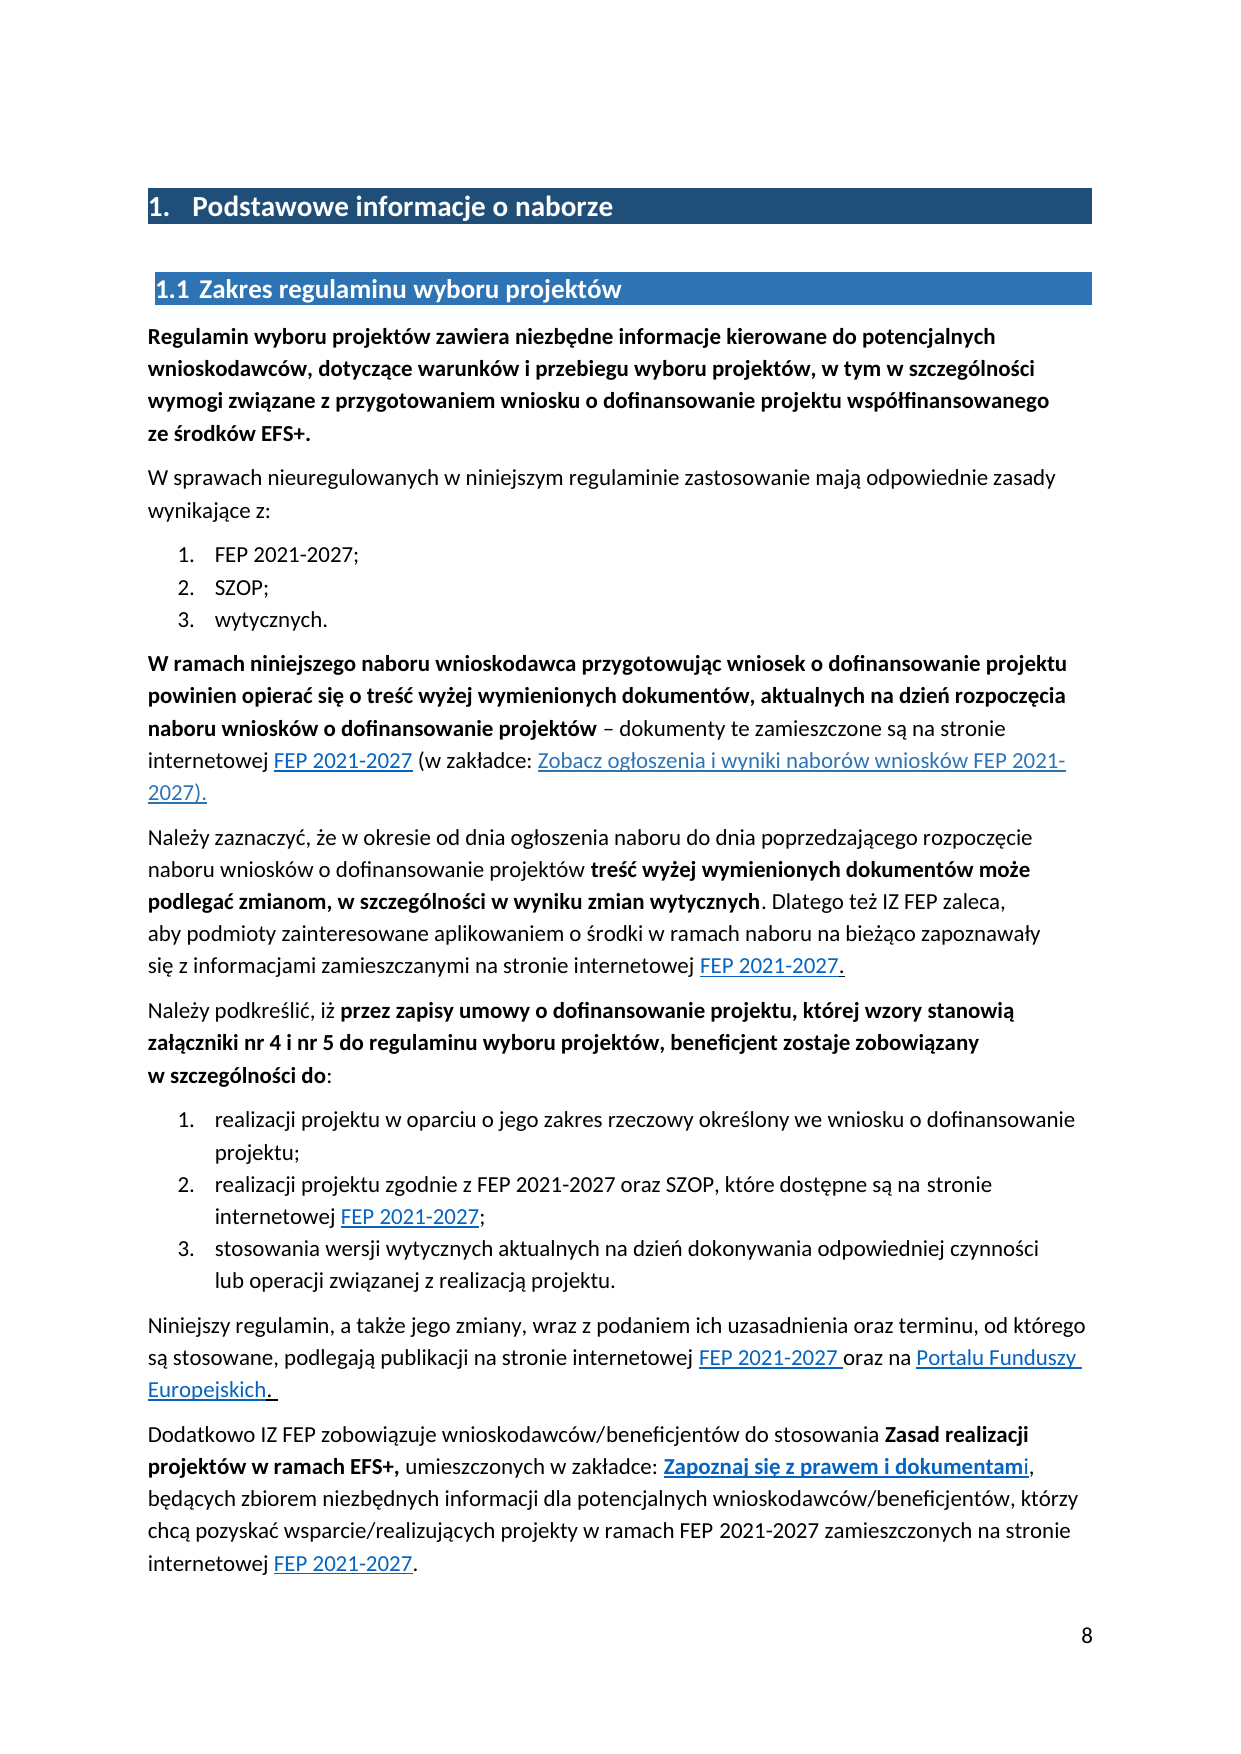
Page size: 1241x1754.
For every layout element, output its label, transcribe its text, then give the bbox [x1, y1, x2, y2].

list realizacji projektu w oparciu o jego zakres rzeczowy określony we wniosku o dofinansowanie projektu; [177, 1105, 1092, 1166]
list SZOP; [177, 573, 1092, 601]
text Niniejszy regulamin, a także jego zmiany, wraz z podaniem ich uzasadnienia oraz terminu, od którego są stosowane, podlegają publikacji na stronie internetowej FEP 2021-2027 oraz na Portalu Funduszy Europejskich. [148, 1311, 1092, 1403]
text Należy podkreślić, iż przez zapisy umowy o dofinansowanie projektu, której wzory stanowią załączniki nr 4 i nr 5 do regulaminu wyboru projektów, beneficjent zostaje zobowiązany w szczególności do: [148, 996, 1092, 1089]
subtitle Podstawowe informacje o naborze [148, 188, 1092, 224]
text W ramach niniejszego naboru wnioskodawca przygotowując wniosek o dofinansowanie projektu powinien opierać się o treść wyżej wymienionych dokumentów, aktualnych na dzień rozpoczęcia naboru wniosków o dofinansowanie projektów – dokumenty te zamieszczone są na stronie internetowej FEP 2021-2027 (w zakładce: Zobacz ogłoszenia i wyniki naborów wniosków FEP 2021-2027). [148, 649, 1092, 806]
list stosowania wersji wytycznych aktualnych na dzień dokonywania odpowiedniej czynności lub operacji związanej z realizacją projektu. [177, 1234, 1092, 1294]
text W sprawach nieuregulowanych w niniejszym regulaminie zastosowanie mają odpowiednie zasady wynikające z: [148, 463, 1092, 524]
list FEP 2021-2027; [177, 540, 1092, 568]
text Dodatkowo IZ FEP zobowiązuje wnioskodawców/beneficjentów do stosowania Zasad realizacji projektów w ramach EFS+, umieszczonych w zakładce: Zapoznaj się z prawem i dokumentami, będących zbiorem niezbędnych informacji dla potencjalnych wnioskodawców/beneficjentów, którzy chcą pozyskać wsparcie/realizujących projekty w ramach FEP 2021-2027 zamieszczonych na stronie internetowej FEP 2021-2027. [148, 1420, 1092, 1577]
list wytycznych. [177, 605, 1092, 633]
list realizacji projektu zgodnie z FEP 2021-2027 oraz SZOP, które dostępne są na stronie internetowej FEP 2021-2027; [177, 1170, 1092, 1230]
subtitle Zakres regulaminu wyboru projektów [155, 272, 1092, 305]
text Należy zaznaczyć, że w okresie od dnia ogłoszenia naboru do dnia poprzedzającego rozpoczęcie naboru wniosków o dofinansowanie projektów treść wyżej wymienionych dokumentów może podlegać zmianom, w szczególności w wyniku zmian wytycznych. Dlatego też IZ FEP zaleca, aby podmioty zainteresowane aplikowaniem o środki w ramach naboru na bieżąco zapoznawały się z informacjami zamieszczanymi na stronie internetowej FEP 2021-2027. [148, 823, 1092, 980]
text Regulamin wyboru projektów zawiera niezbędne informacje kierowane do potencjalnych wnioskodawców, dotyczące warunków i przebiegu wyboru projektów, w tym w szczególności wymogi związane z przygotowaniem wniosku o dofinansowanie projektu współfinansowanego ze środków EFS+. [148, 322, 1092, 447]
